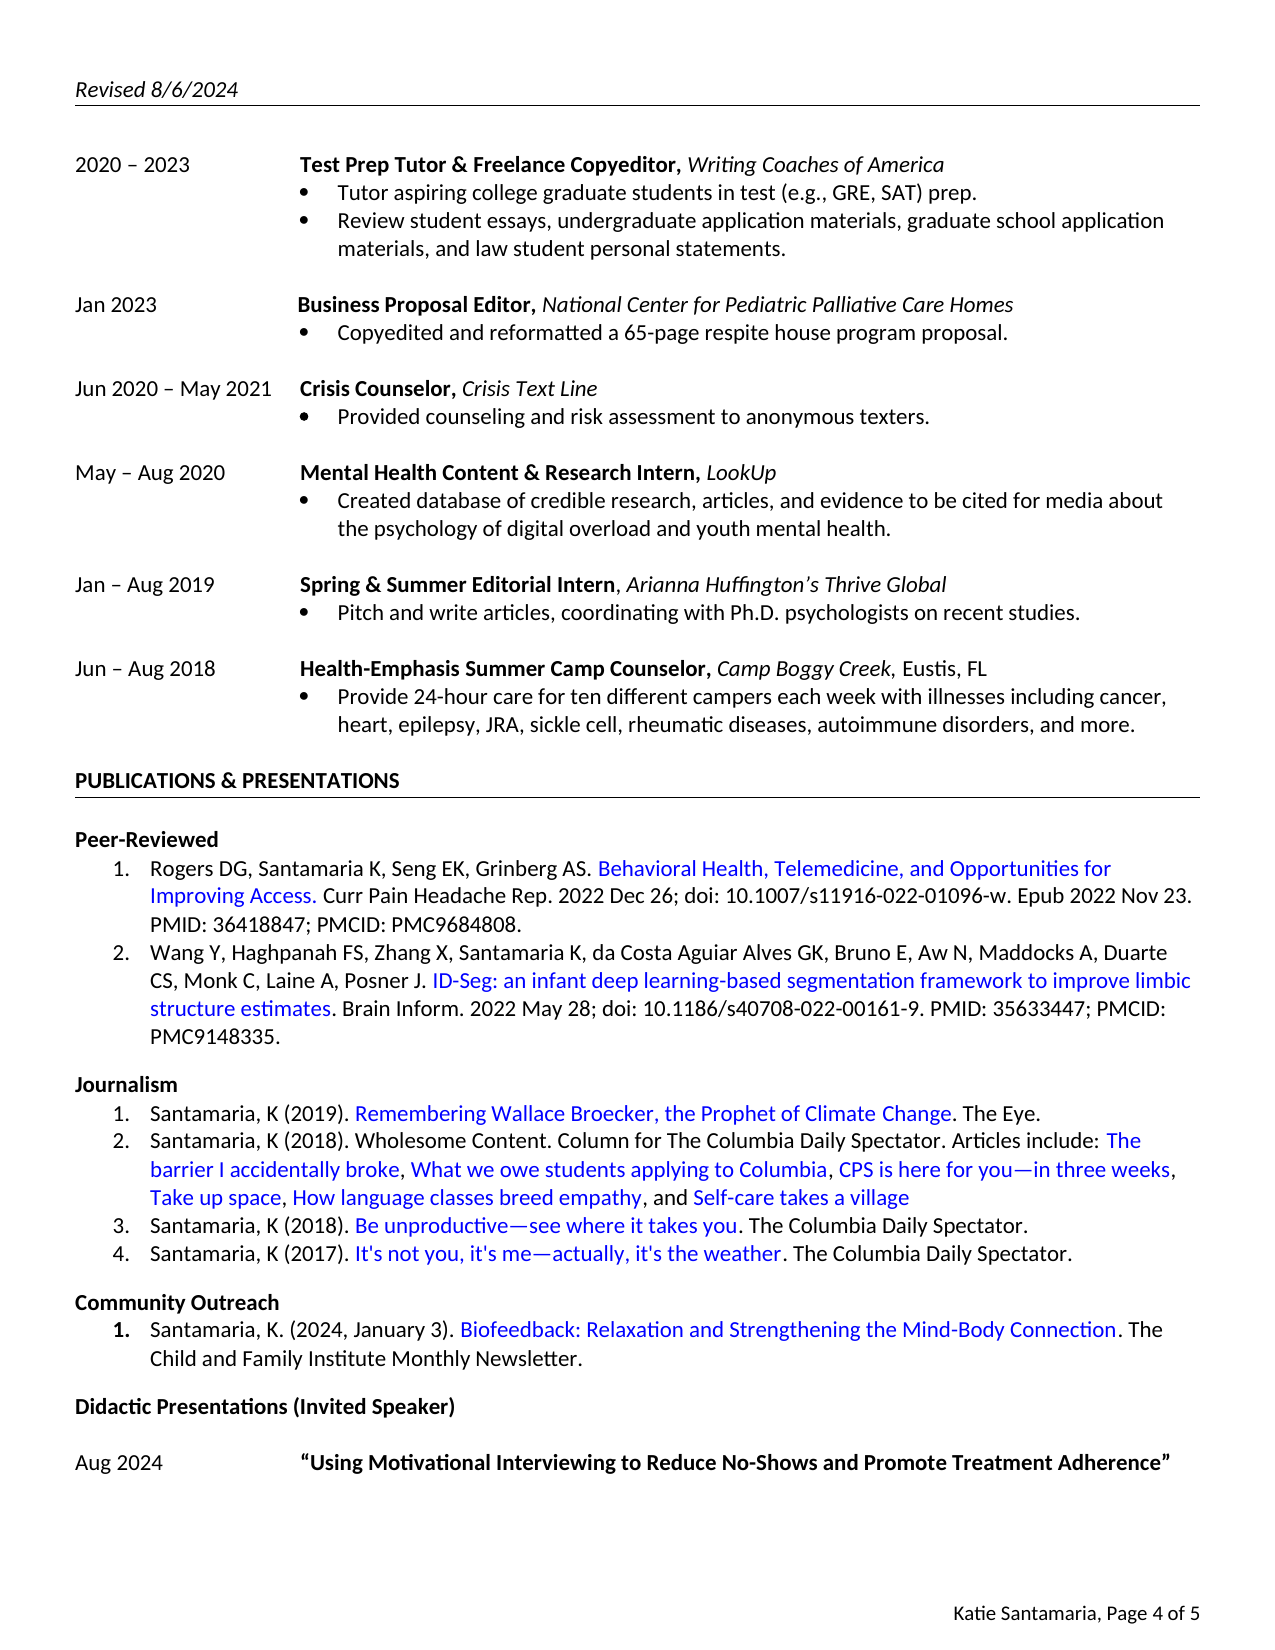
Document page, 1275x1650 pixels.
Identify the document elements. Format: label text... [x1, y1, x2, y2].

list Santamaria, K. (2024, January 3). Biofeedback: Relaxation and Strengthening the Mind-Body Connection. The Child and Family Institute Monthly Newsletter. [112, 1316, 1200, 1372]
list Provide 24-hour care for ten different campers each week with illnesses including cancer, heart, epilepsy, JRA, sickle cell, rheumatic diseases, autoimmune disorders, and more. [300, 682, 1200, 738]
text Jan 2023 Business Proposal Editor, National Center for Pediatric Palliative Care Homes [75, 290, 1200, 318]
list Created database of credible research, articles, and evidence to be cited for media about the psychology of digital overload and youth mental health. [300, 486, 1200, 542]
text PUBLICATIONS & PRESENTATIONS [75, 766, 1200, 797]
text Jun – Aug 2018 Health-Emphasis Summer Camp Counselor, Camp Boggy Creek, Eustis, FL [75, 654, 1200, 682]
list Santamaria, K (2019). Remembering Wallace Broecker, the Prophet of Climate Change. The Eye. [112, 1099, 1200, 1127]
list Copyedited and reformatted a 65-page respite house program proposal. [300, 318, 1200, 346]
text Peer-Reviewed [75, 826, 1200, 854]
text May – Aug 2020 Mental Health Content & Research Intern, LookUp [75, 458, 1200, 486]
list Pitch and write articles, coordinating with Ph.D. psychologists on recent studies. [300, 598, 1200, 626]
list Wang Y, Haghpanah FS, Zhang X, Santamaria K, da Costa Aguiar Alves GK, Bruno E, Aw N, Maddocks A, Duarte CS, Monk C, Laine A, Posner J. ID-Seg: an infant deep learning-based segmentation framework to improve limbic structure estimates. Brain Inform. 2022 May 28; doi: 10.1186/s40708-022-00161-9. PMID: 35633447; PMCID: PMC9148335. [112, 938, 1200, 1050]
list Santamaria, K (2018). Be unproductive—see where it takes you. The Columbia Daily Spectator. [112, 1211, 1200, 1239]
text 2020 – 2023 Test Prep Tutor & Freelance Copyeditor, Writing Coaches of America [75, 150, 1200, 178]
list Provided counseling and risk assessment to anonymous texters. [300, 402, 1200, 430]
text Community Outreach [75, 1288, 1200, 1316]
list Review student essays, undergraduate application materials, graduate school application materials, and law student personal statements. [300, 206, 1200, 262]
list Tutor aspiring college graduate students in test (e.g., GRE, SAT) prep. [300, 178, 1200, 206]
list Rogers DG, Santamaria K, Seng EK, Grinberg AS. Behavioral Health, Telemedicine, and Opportunities for Improving Access. Curr Pain Headache Rep. 2022 Dec 26; doi: 10.1007/s11916-022-01096-w. Epub 2022 Nov 23. PMID: 36418847; PMCID: PMC9684808. [112, 854, 1200, 938]
text Journalism [75, 1071, 1200, 1099]
list Santamaria, K (2017). It's not you, it's me—actually, it's the weather. The Columbia Daily Spectator. [112, 1239, 1200, 1267]
list Santamaria, K (2018). Wholesome Content. Column for The Columbia Daily Spectator. Articles include: The barrier I accidentally broke, What we owe students applying to Columbia, CPS is here for you—in three weeks, Take up space, How language classes breed empathy, and Self-care takes a village [112, 1127, 1200, 1211]
text Didactic Presentations (Invited Speaker) [75, 1392, 1200, 1421]
text Jan – Aug 2019 Spring & Summer Editorial Intern, Arianna Huffington’s Thrive Global [75, 570, 1200, 598]
text Jun 2020 – May 2021 Crisis Counselor, Crisis Text Line [75, 374, 1200, 402]
text Aug 2024 “Using Motivational Interviewing to Reduce No-Shows and Promote Treatment Adherence” [75, 1448, 1200, 1477]
